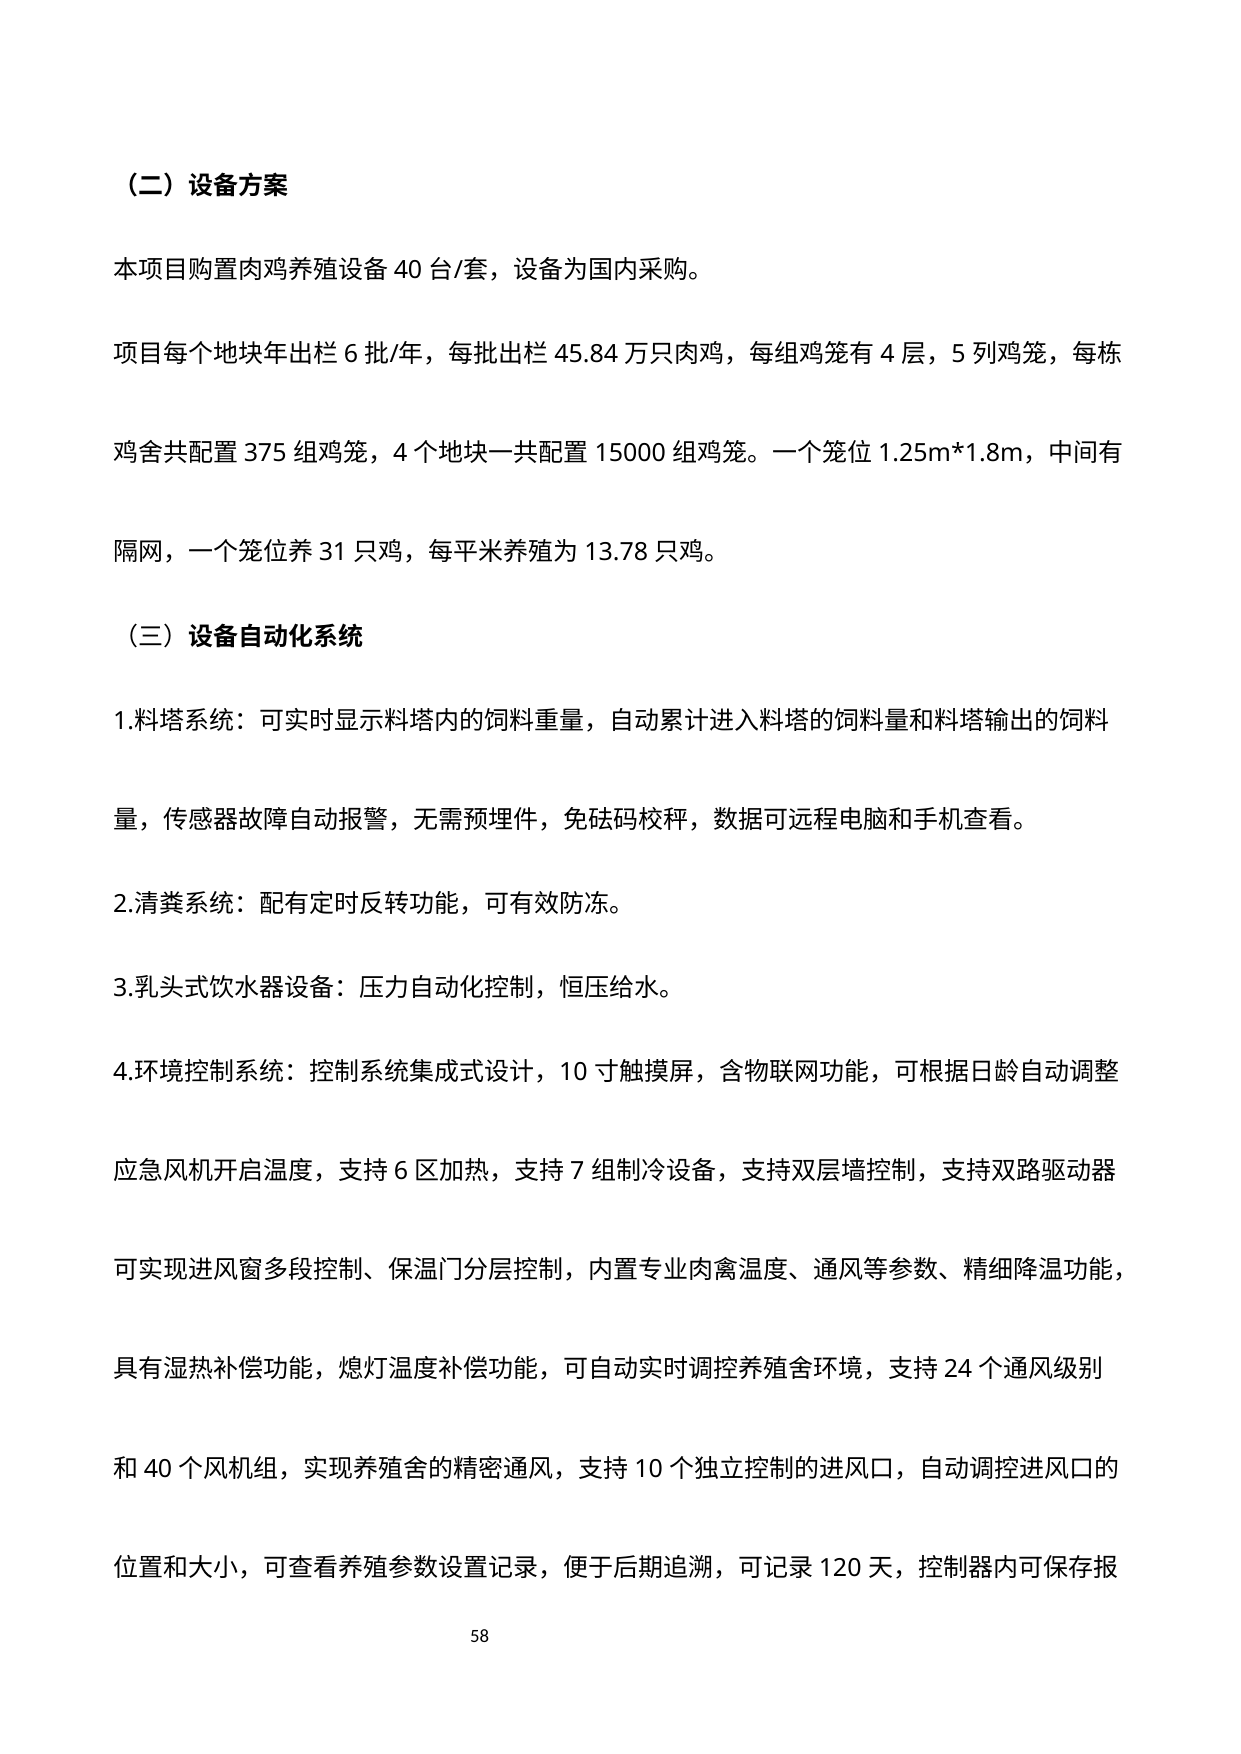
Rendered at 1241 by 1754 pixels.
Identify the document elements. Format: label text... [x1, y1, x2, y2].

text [113, 1037, 1127, 1598]
text （三）设备自动化系统 [113, 601, 1127, 667]
text 2.清粪系统：配有定时反转功能，可有效防冻。 [113, 868, 1127, 934]
text 1.料塔系统：可实时显示料塔内的饲料重量，自动累计进入料塔的饲料量和料塔输出的饲料量，传感器故障自动报警，无需预埋件，免砝码校秤，数据可远程电脑和手机查看。 [113, 685, 1127, 850]
text （二）设备方案 [113, 151, 1127, 217]
text 3.乳头式饮水器设备：压力自动化控制，恒压给水。 [113, 953, 1127, 1019]
text 本项目购置肉鸡养殖设备 40 台/套，设备为国内采购。 [113, 235, 1127, 301]
text 项目每个地块年出栏 6 批/年，每批出栏 45.84 万只肉鸡，每组鸡笼有 4 层，5 列鸡笼，每栋鸡舍共配置 375 组鸡笼，4 个地块一共配置 15000 组鸡笼。一个笼位 1.25m*1.8m，中间有隔网，一个笼位养 31 只鸡，每平米养殖为 13.78 只鸡。 [113, 319, 1127, 583]
